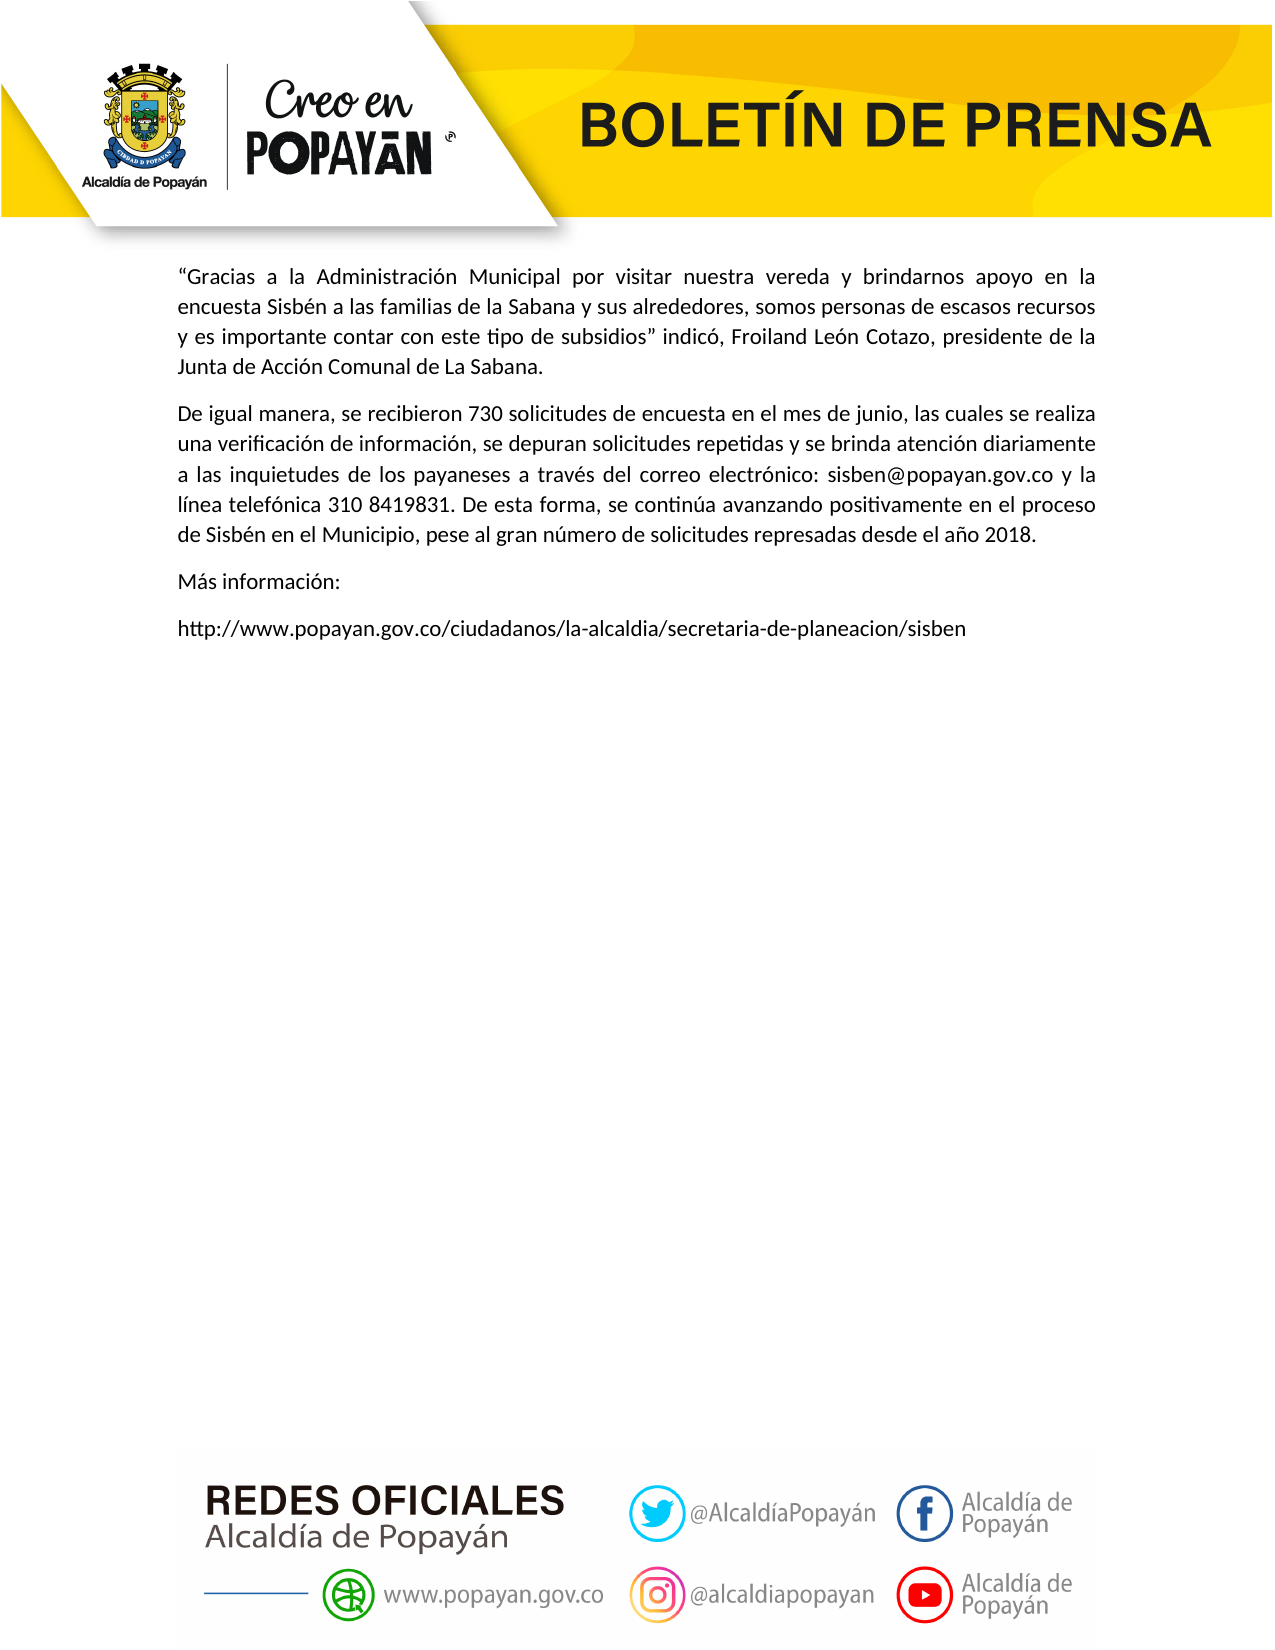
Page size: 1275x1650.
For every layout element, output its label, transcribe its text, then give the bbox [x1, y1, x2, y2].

text http://www.popayan.gov.co/ciudadanos/la-alcaldia/secretaria-de-planeacion/sisben [177, 148, 1098, 176]
picture [178, 1448, 1099, 1649]
